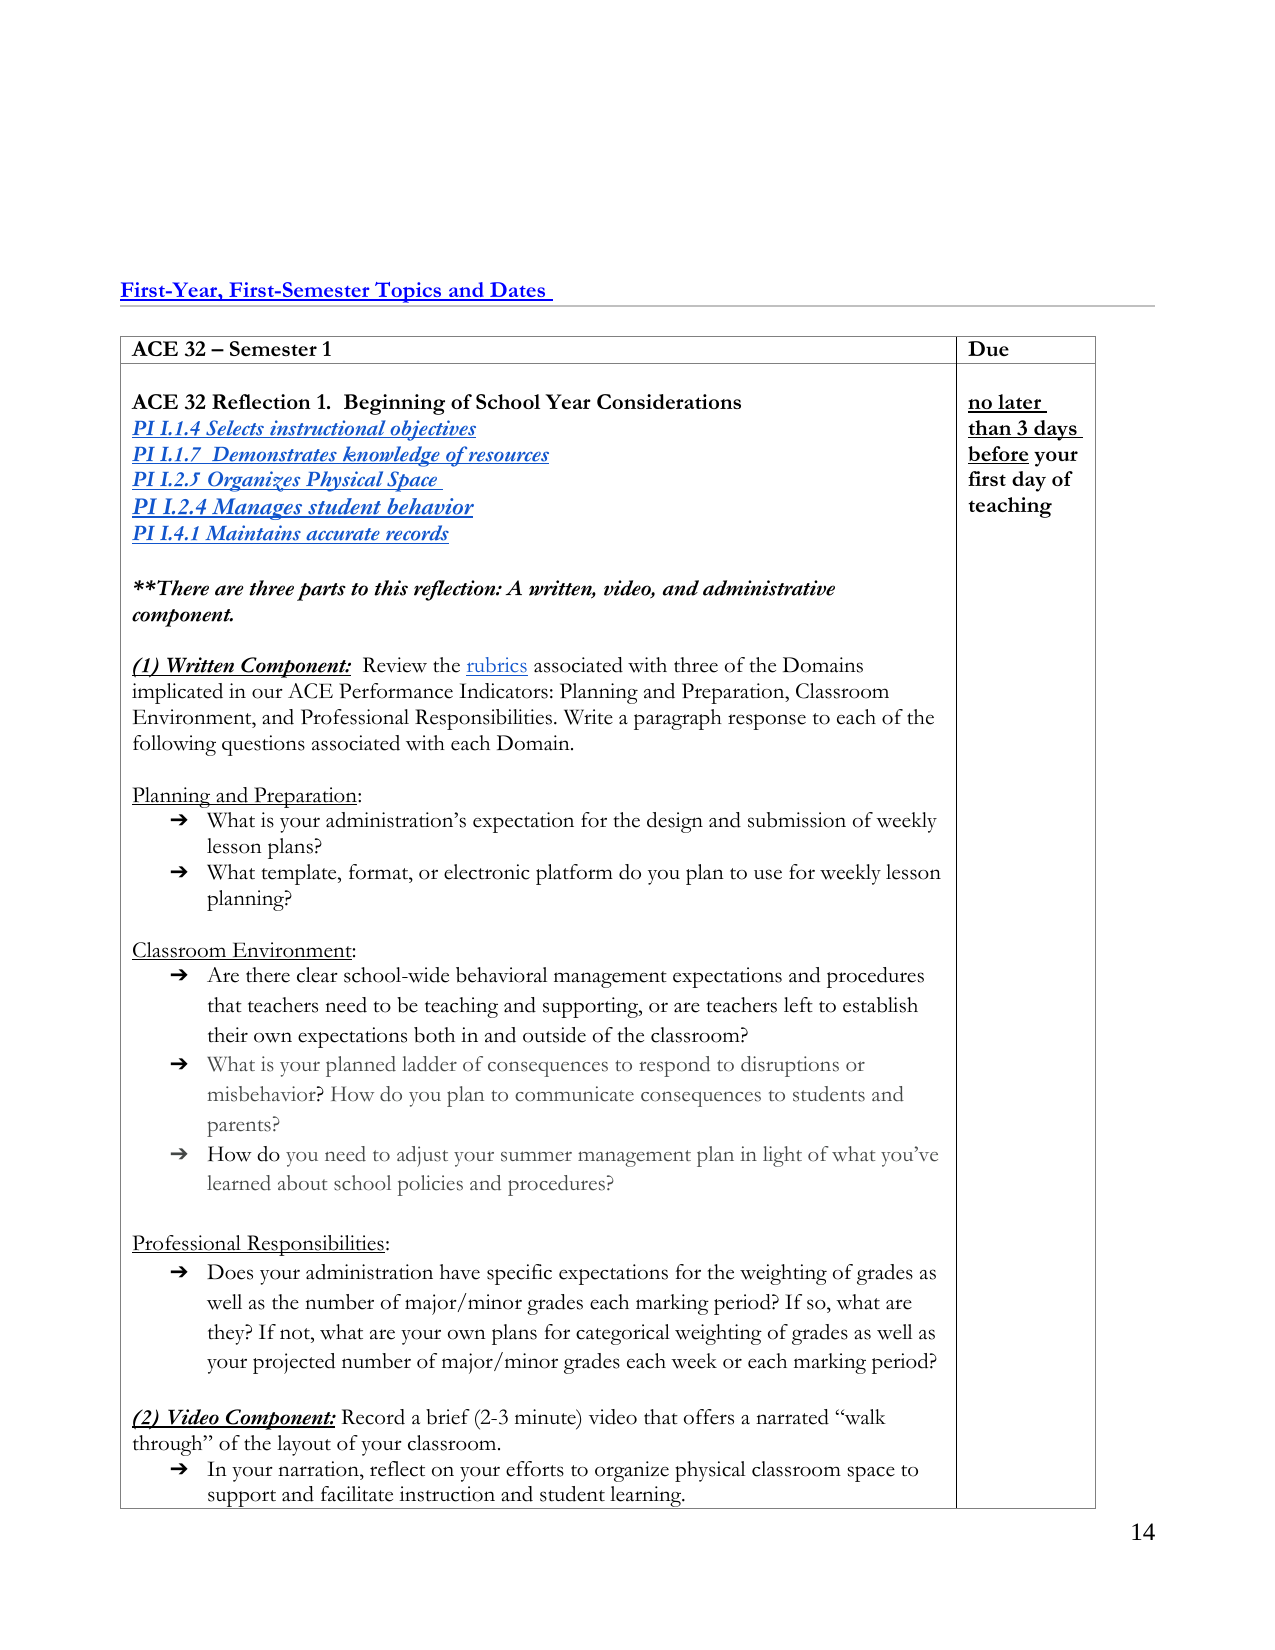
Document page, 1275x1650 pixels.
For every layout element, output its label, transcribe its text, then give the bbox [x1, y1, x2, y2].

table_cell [121, 364, 956, 1508]
table_header Due [957, 337, 1095, 363]
subtitle First-Year, First-Semester Topics and Dates [120, 277, 1155, 305]
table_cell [957, 364, 1095, 1508]
table_header ACE 32 – Semester 1 [121, 337, 956, 363]
